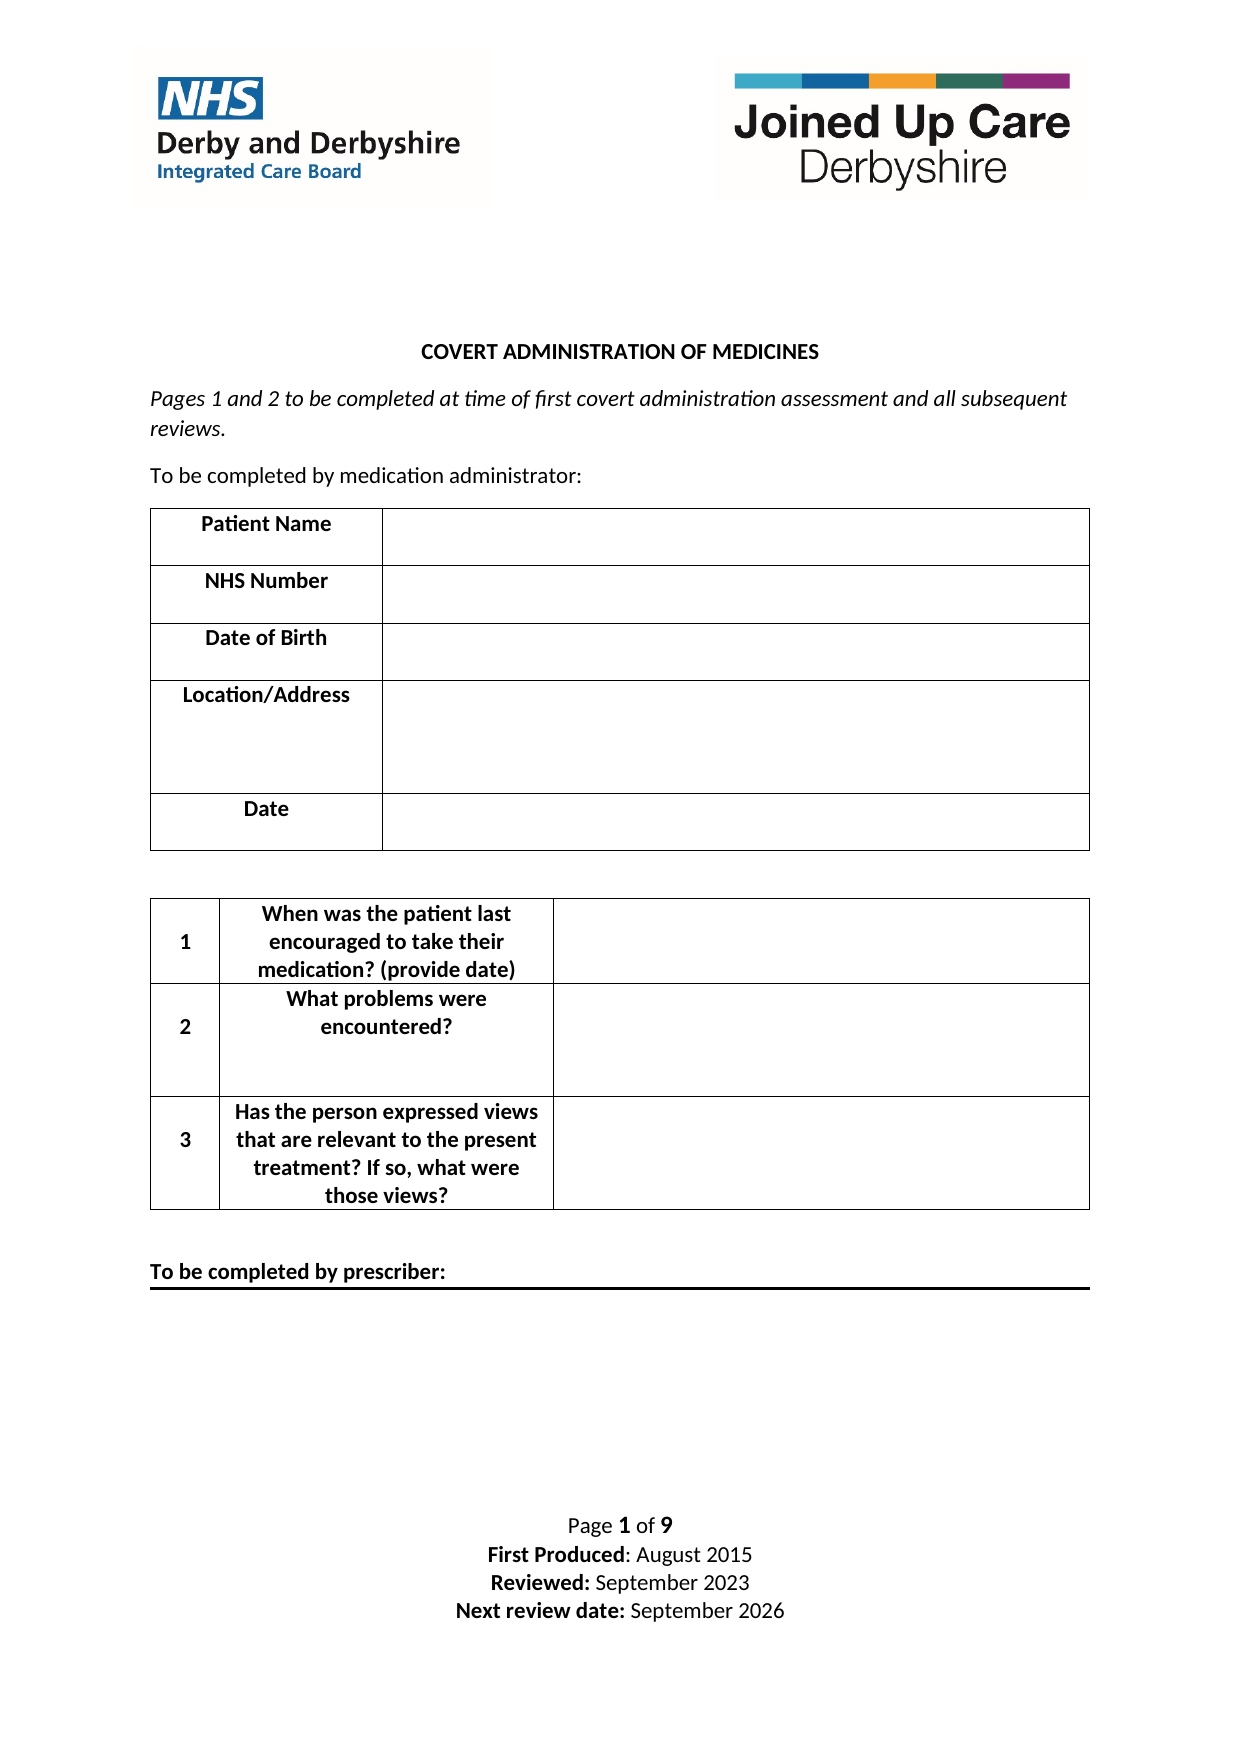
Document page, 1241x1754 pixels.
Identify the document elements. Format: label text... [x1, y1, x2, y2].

table_cell NHS Number [151, 566, 382, 622]
table_cell Date [151, 794, 382, 850]
table_header Patient Name [151, 509, 382, 565]
table_cell [383, 566, 1089, 622]
table_cell Has the person expressed views that are relevant to the present treatment? If so, what were those views? [220, 1097, 553, 1209]
table_header When was the patient last encouraged to take their medication? (provide date) [220, 899, 553, 983]
table_cell Location/Address [151, 681, 382, 793]
picture [131, 46, 491, 207]
text To be completed by prescriber: [150, 1257, 1090, 1287]
table_cell 2 [151, 984, 219, 1096]
table_cell What problems were encountered? [220, 984, 553, 1096]
text Pages 1 and 2 to be completed at time of first covert administration assessment and all subsequent reviews. [150, 384, 1090, 443]
table_cell [383, 624, 1089, 679]
table_header [554, 899, 1089, 983]
text To be completed by medication administrator: [150, 461, 1090, 489]
table_cell [383, 794, 1089, 850]
table_header 1 [151, 899, 219, 983]
text COVERT ADMINISTRATION OF MEDICINES [150, 337, 1090, 366]
table_cell Date of Birth [151, 624, 382, 679]
table_cell [554, 984, 1089, 1096]
picture [713, 54, 1089, 201]
table_cell [383, 681, 1089, 793]
table_header [383, 509, 1089, 565]
table_cell [554, 1097, 1089, 1209]
table_cell 3 [151, 1097, 219, 1209]
